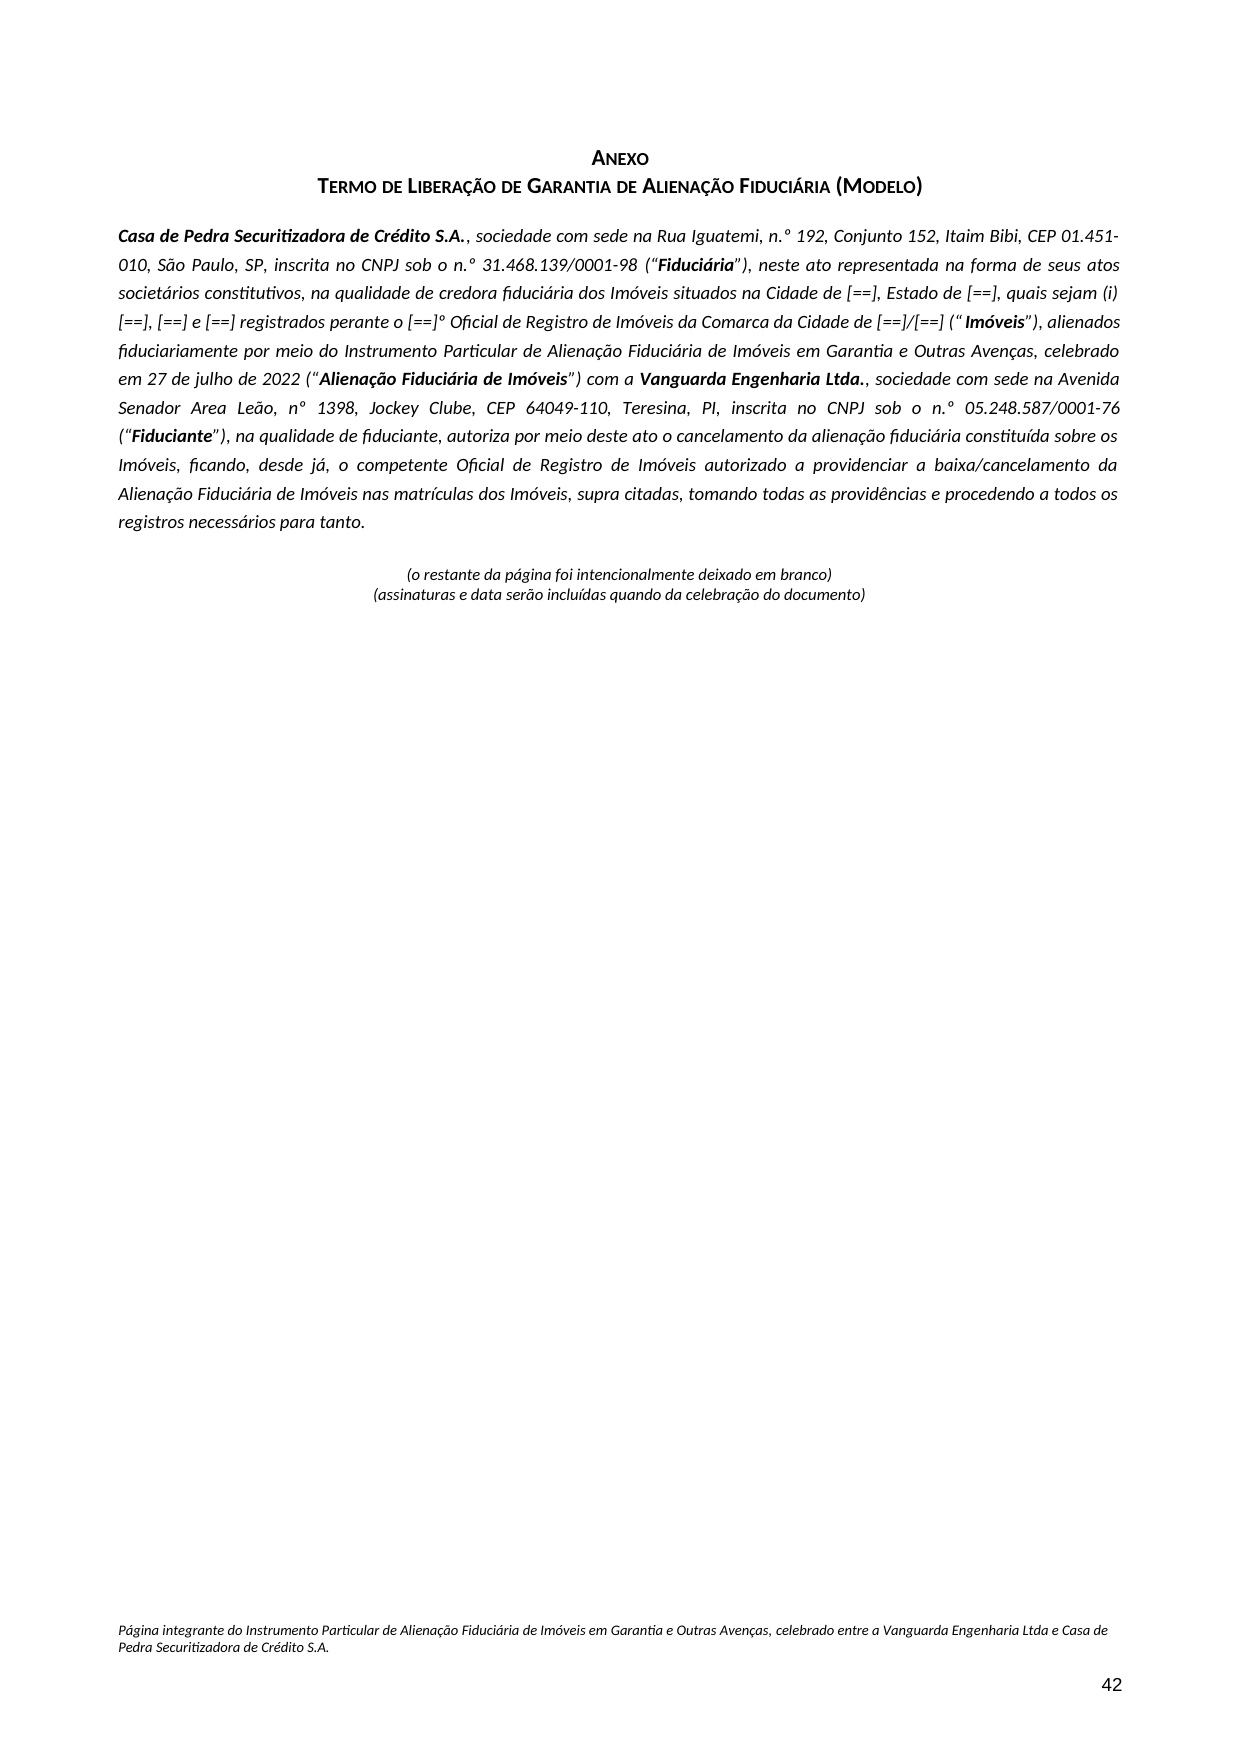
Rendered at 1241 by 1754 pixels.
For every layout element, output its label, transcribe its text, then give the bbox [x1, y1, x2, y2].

text Casa de Pedra Securitizadora de Crédito S.A., sociedade com sede na Rua Iguatemi, n.º 192, Conjunto 152, Itaim Bibi, CEP 01.451-010, São Paulo, SP, inscrita no CNPJ sob o n.º 31.468.139/0001-98 (“Fiduciária”), neste ato representada na forma de seus atos societários constitutivos, na qualidade de credora fiduciária dos Imóveis situados na Cidade de [==], Estado de [==], quais sejam (i) [==], [==] e [==] registrados perante o [==]º Oficial de Registro de Imóveis da Comarca da Cidade de [==]/[==] (“Imóveis”), alienados fiduciariamente por meio do Instrumento Particular de Alienação Fiduciária de Imóveis em Garantia e Outras Avenças, celebrado em 27 de julho de 2022 (“Alienação Fiduciária de Imóveis”) com a Vanguarda Engenharia Ltda., sociedade com sede na Avenida Senador Area Leão, nº 1398, Jockey Clube, CEP 64049-110, Teresina, PI, inscrita no CNPJ sob o n.º 05.248.587/0001-76 (“Fiduciante”), na qualidade de fiduciante, autoriza por meio deste ato o cancelamento da alienação fiduciária constituída sobre os Imóveis, ficando, desde já, o competente Oficial de Registro de Imóveis autorizado a providenciar a baixa/cancelamento da Alienação Fiduciária de Imóveis nas matrículas dos Imóveis, supra citadas, tomando todas as providências e procedendo a todos os registros necessários para tanto. [118, 224, 1122, 533]
list (o restante da página foi intencionalmente deixado em branco) (assinaturas e data serão incluídas quando da celebração do documento) [118, 564, 1122, 605]
text Anexo Termo de Liberação de Garantia de Alienação Fiduciária (Modelo) [118, 143, 1122, 199]
